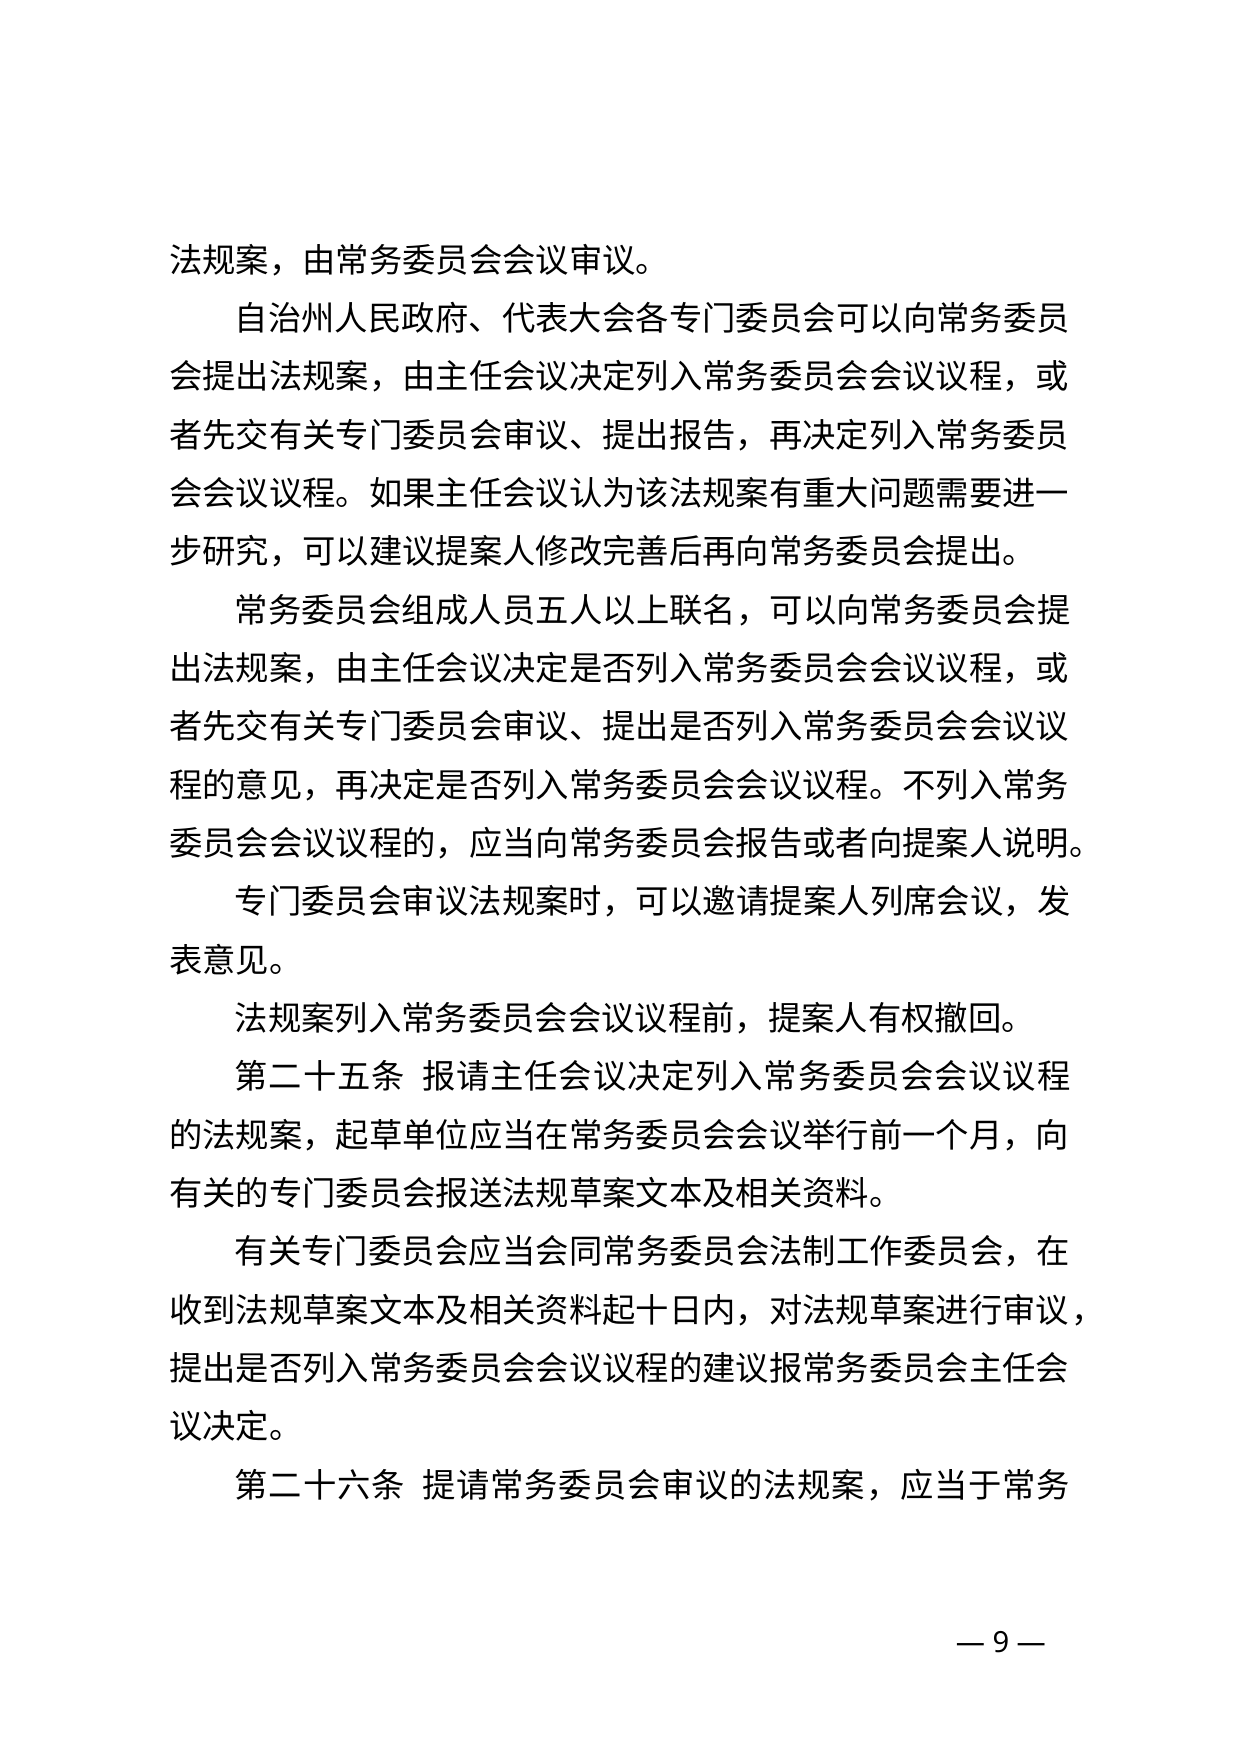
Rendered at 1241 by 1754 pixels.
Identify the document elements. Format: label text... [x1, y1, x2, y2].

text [169, 226, 1071, 284]
text 有关专门委员会应当会同常务委员会法制工作委员会，在收到法规草案文本及相关资料起十日内，对法规草案进行审议，提出是否列入常务委员会会议议程的建议报常务委员会主任会议决定。 [169, 1217, 1071, 1451]
text 专门委员会审议法规案时，可以邀请提案人列席会议，发表意见。 [169, 867, 1071, 984]
text 法规案列入常务委员会会议议程前，提案人有权撤回。 [169, 984, 1071, 1042]
text 自治州人民政府、代表大会各专门委员会可以向常务委员会提出法规案，由主任会议决定列入常务委员会会议议程，或者先交有关专门委员会审议、提出报告，再决定列入常务委员会会议议程。如果主任会议认为该法规案有重大问题需要进一步研究，可以建议提案人修改完善后再向常务委员会提出。 [169, 284, 1071, 576]
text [169, 1451, 1071, 1509]
text 常务委员会组成人员五人以上联名，可以向常务委员会提出法规案，由主任会议决定是否列入常务委员会会议议程，或者先交有关专门委员会审议、提出是否列入常务委员会会议议程的意见，再决定是否列入常务委员会会议议程。不列入常务委员会会议议程的，应当向常务委员会报告或者向提案人说明。 [169, 576, 1071, 867]
text 第二十五条 报请主任会议决定列入常务委员会会议议程的法规案，起草单位应当在常务委员会会议举行前一个月，向有关的专门委员会报送法规草案文本及相关资料。 [169, 1042, 1071, 1217]
